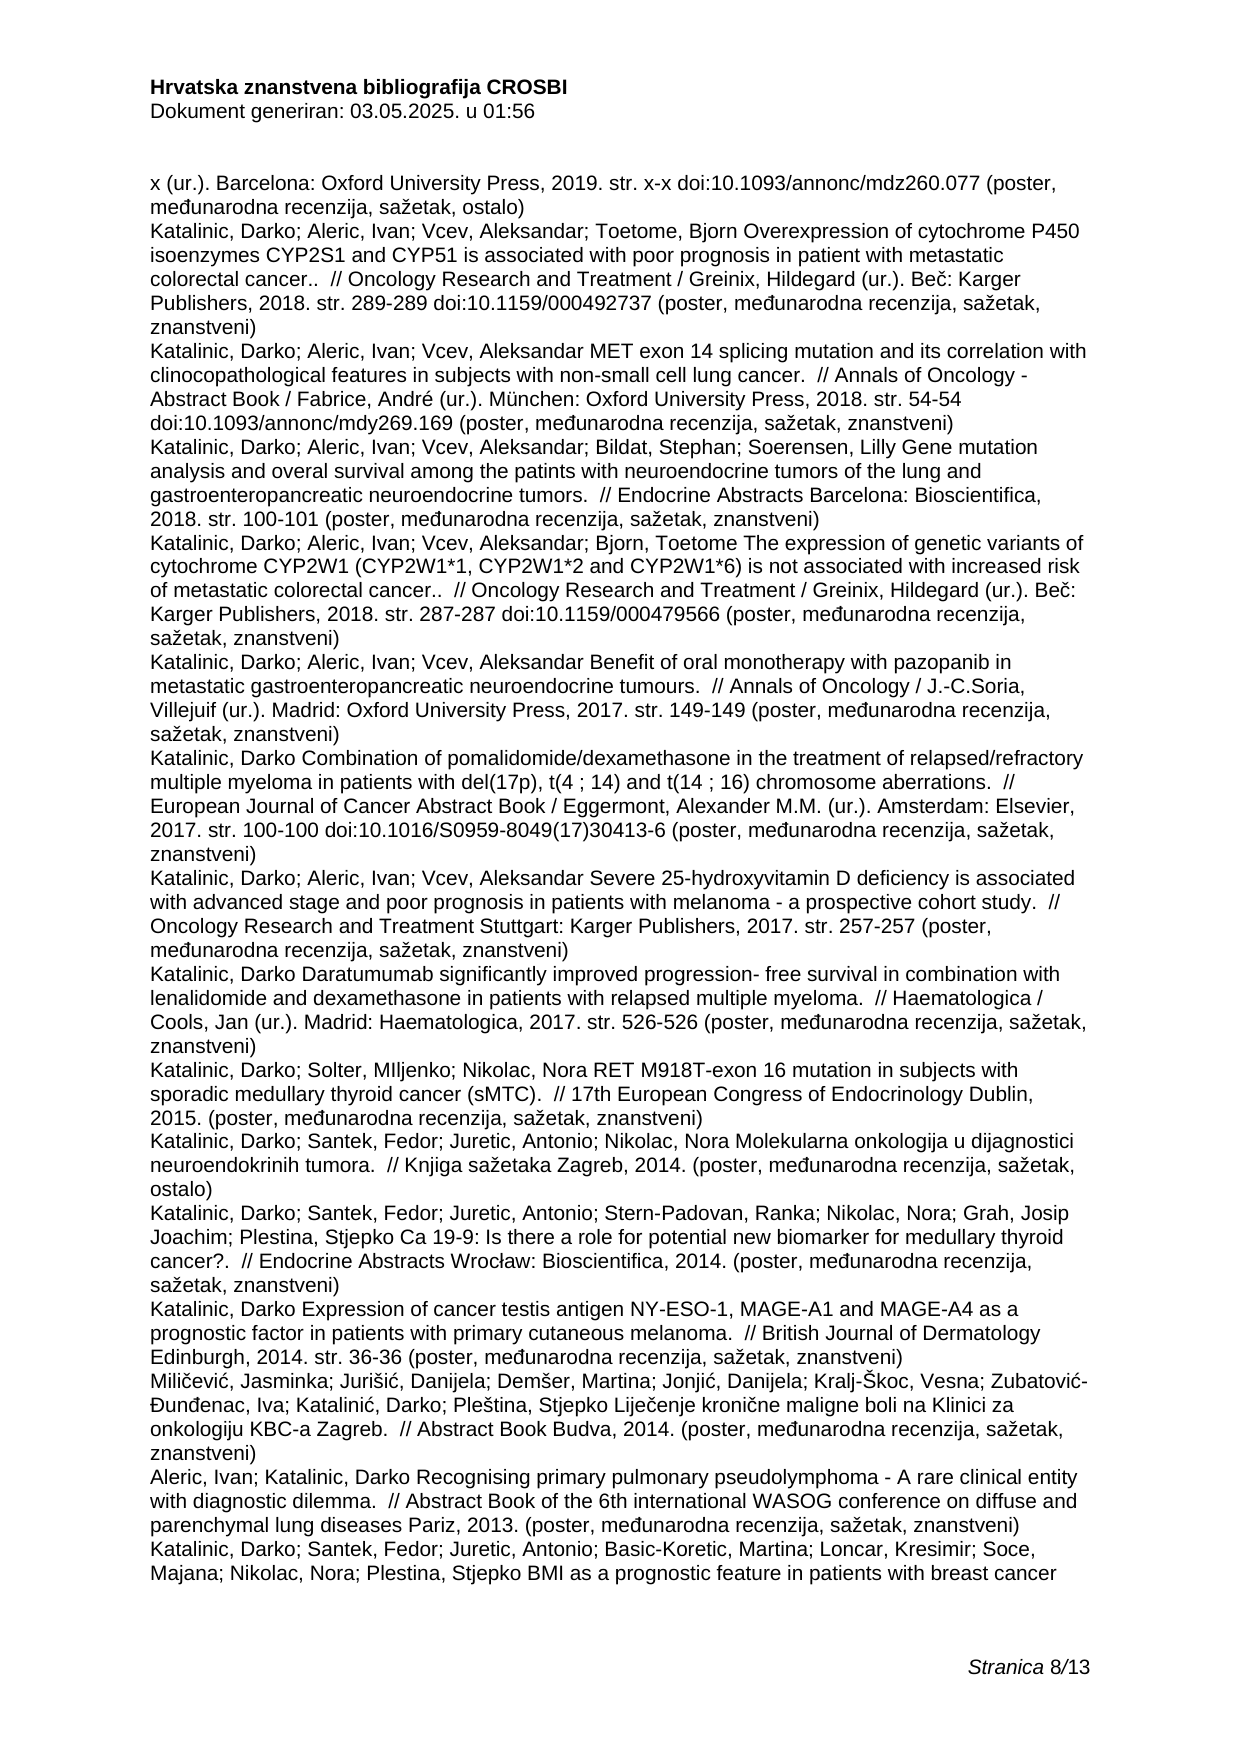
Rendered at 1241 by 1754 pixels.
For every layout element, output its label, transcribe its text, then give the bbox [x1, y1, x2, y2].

text Katalinic, Darko; Aleric, Ivan; Vcev, Aleksandar [150, 866, 1090, 962]
text Katalinic, Darko; Aleric, Ivan; Vcev, Aleksandar; Bjorn, Toetome [150, 530, 1090, 650]
text Katalinic, Darko; Santek, Fedor; Juretic, Antonio; Stern-Padovan, Ranka; Nikolac, Nora; Grah, Josip Joachim; Plestina, Stjepko [150, 1201, 1090, 1297]
text Katalinic, Darko [150, 746, 1090, 866]
text Miličević, Jasminka; Jurišić, Danijela; Demšer, Martina; Jonjić, Danijela; Kralj-Škoc, Vesna; Zubatović-Đunđenac, Iva; Katalinić, Darko; Pleština, Stjepko [150, 1369, 1090, 1465]
text Katalinic, Darko; Aleric, Ivan; Vcev, Aleksandar [150, 339, 1090, 434]
text Katalinic, Darko [150, 1297, 1090, 1369]
text Katalinic, Darko; Aleric, Ivan; Vcev, Aleksandar; Bildat, Stephan; Soerensen, Lilly [150, 434, 1090, 530]
text Katalinic, Darko; Aleric, Ivan; Vcev, Aleksandar [150, 650, 1090, 746]
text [150, 171, 1090, 219]
text Katalinic, Darko [150, 962, 1090, 1057]
text Katalinic, Darko; Solter, MIljenko; Nikolac, Nora [150, 1057, 1090, 1129]
text Katalinic, Darko; Aleric, Ivan; Vcev, Aleksandar; Toetome, Bjorn [150, 219, 1090, 339]
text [150, 1537, 1090, 1584]
text Katalinic, Darko; Santek, Fedor; Juretic, Antonio; Nikolac, Nora [150, 1129, 1090, 1201]
text Aleric, Ivan; Katalinic, Darko [150, 1465, 1090, 1537]
